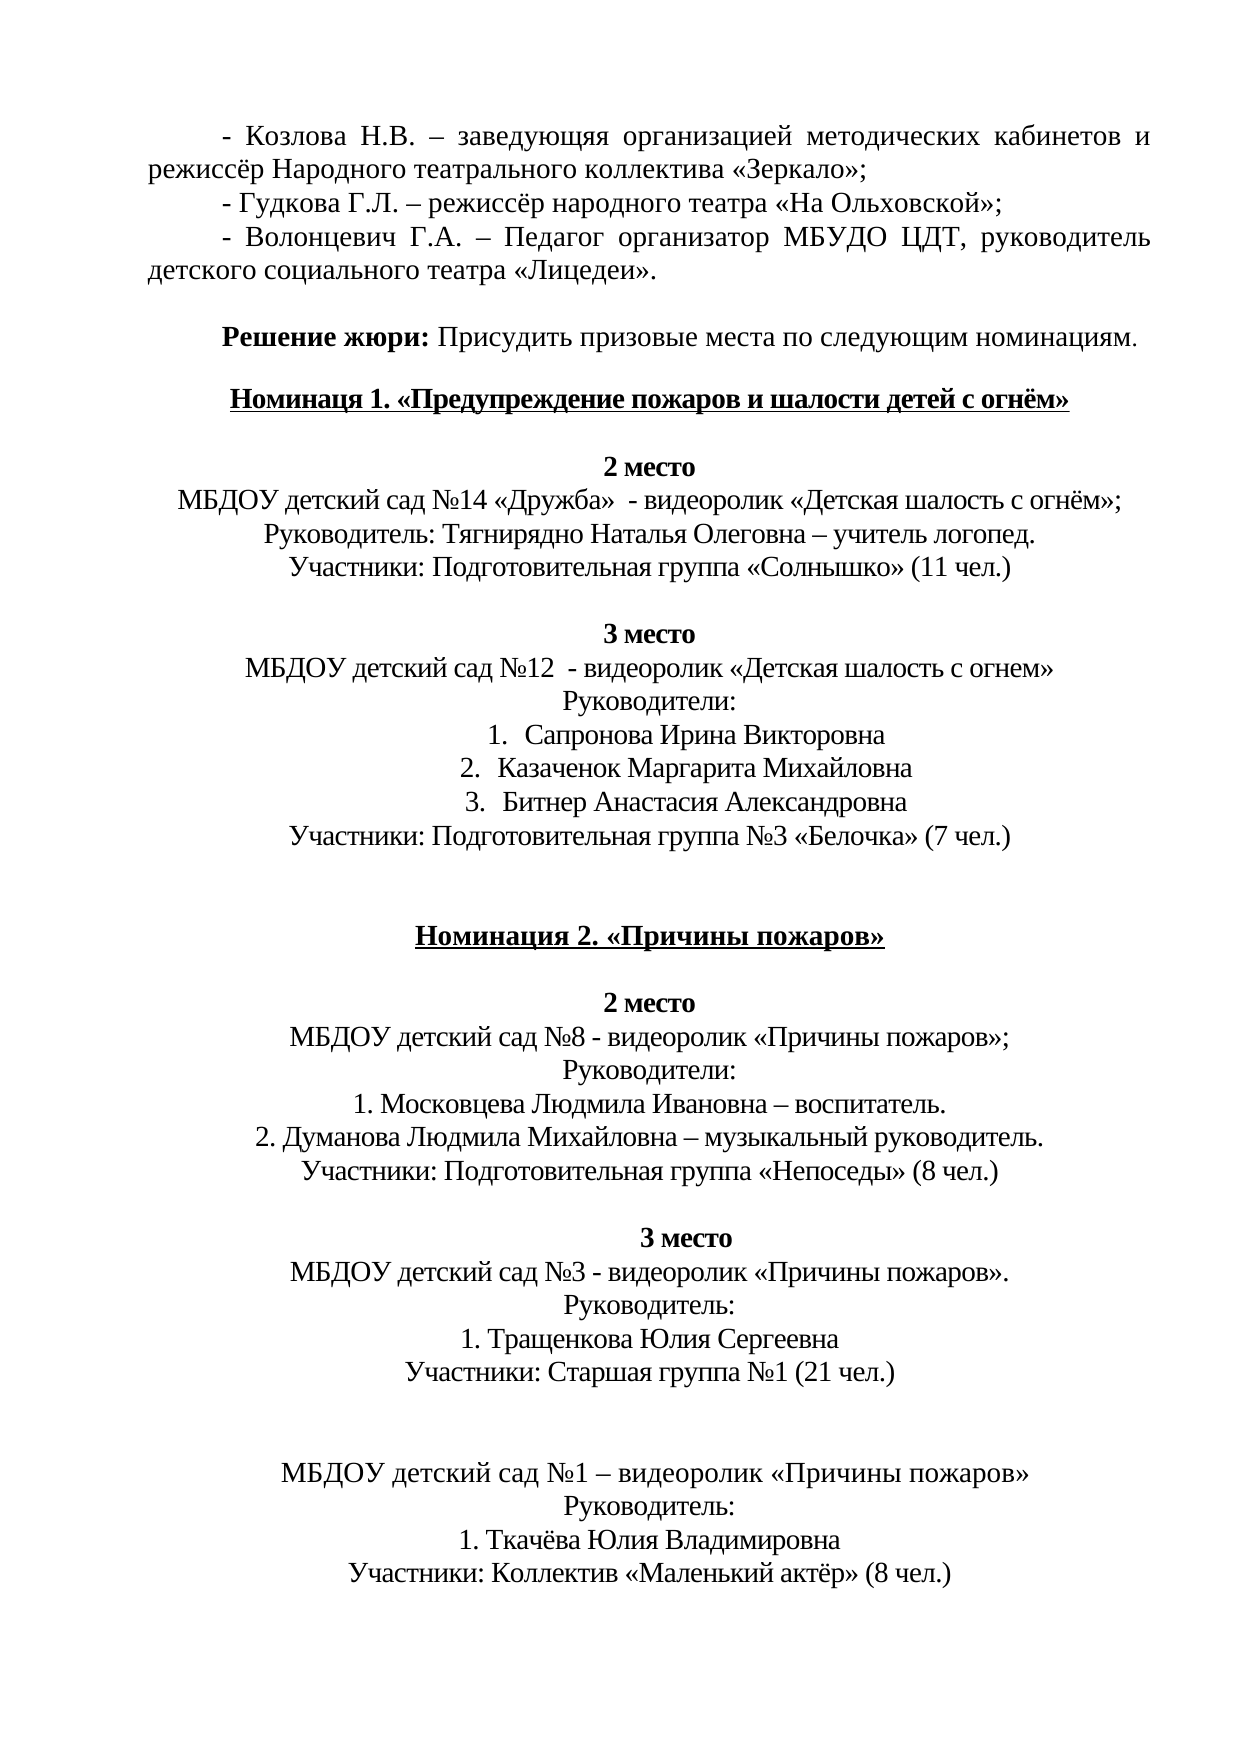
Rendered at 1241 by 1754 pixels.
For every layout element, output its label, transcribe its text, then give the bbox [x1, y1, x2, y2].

list Битнер Анастасия Александровна [221, 784, 1152, 818]
text 2. Думанова Людмила Михайловна – музыкальный руководитель. [148, 1119, 1152, 1153]
text 2 место [148, 985, 1152, 1019]
text МБДОУ детский сад №1 – видеоролик «Причины пожаров» [148, 1455, 1152, 1488]
text Руководители: [148, 683, 1152, 717]
text 3 место [222, 1220, 1152, 1254]
text 1. Московцева Людмила Ивановна – воспитатель. [148, 1086, 1152, 1119]
text Участники: Коллектив «Маленький актёр» (8 чел.) [148, 1556, 1152, 1589]
text МБДОУ детский сад №3 - видеоролик «Причины пожаров». [148, 1254, 1152, 1287]
text 1. Тращенкова Юлия Сергеевна [148, 1321, 1152, 1354]
text - Волонцевич Г.А. – Педагог организатор МБУДО ЦДТ, руководитель детского социального театра «Лицедеи». [148, 219, 1152, 286]
text МБДОУ детский сад №12 - видеоролик «Детская шалость с огнем» [148, 650, 1152, 683]
text Руководитель: [148, 1287, 1152, 1321]
text Участники: Подготовительная группа «Солнышко» (11 чел.) [148, 549, 1152, 583]
text Участники: Подготовительная группа №3 «Белочка» (7 чел.) [148, 818, 1152, 851]
text 2 место [148, 449, 1152, 482]
text Руководитель: [148, 1488, 1152, 1522]
text Участники: Подготовительная группа «Непоседы» (8 чел.) [148, 1153, 1152, 1187]
text Руководители: [148, 1052, 1152, 1086]
list Сапронова Ирина Викторовна [221, 717, 1152, 751]
text Решение жюри: Присудить призовые места по следующим номинациям. [148, 319, 1152, 353]
text Участники: Старшая группа №1 (21 чел.) [148, 1354, 1152, 1388]
text Номинаця 1. «Предупреждение пожаров и шалости детей с огнём» [148, 382, 1152, 415]
text Руководитель: Тягнирядно Наталья Олеговна – учитель логопед. [148, 516, 1152, 549]
text 1. Ткачёва Юлия Владимировна [148, 1522, 1152, 1556]
list Казаченок Маргарита Михайловна [221, 751, 1152, 784]
text - Козлова Н.В. – заведующяя организацией методических кабинетов и режиссёр Народного театрального коллектива «Зеркало»; [148, 118, 1152, 185]
text 3 место [148, 616, 1152, 650]
text Номинация 2. «Причины пожаров» [148, 918, 1152, 952]
text МБДОУ детский сад №8 - видеоролик «Причины пожаров»; [148, 1019, 1152, 1052]
text - Гудкова Г.Л. – режиссёр народного театра «На Ольховской»; [148, 185, 1152, 219]
text МБДОУ детский сад №14 «Дружба» - видеоролик «Детская шалость с огнём»; [148, 482, 1152, 516]
